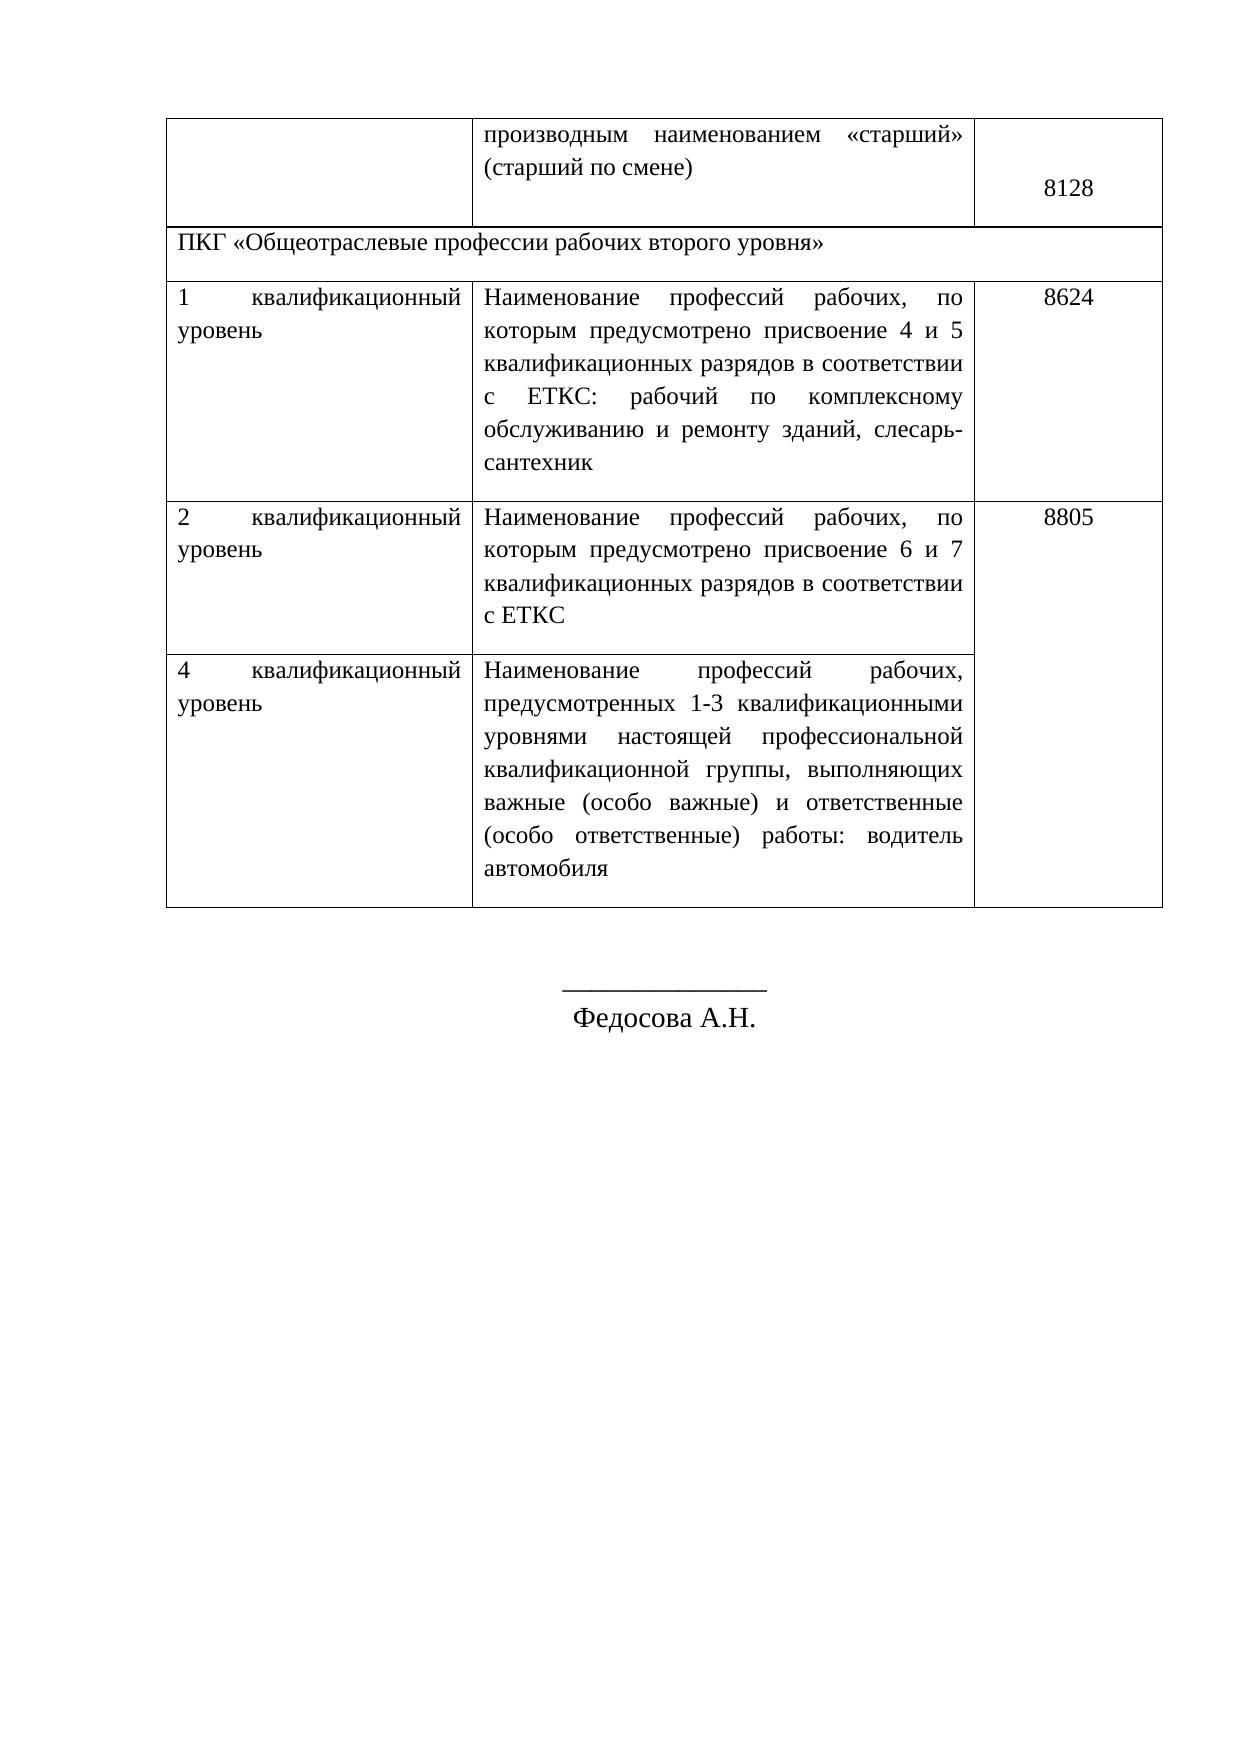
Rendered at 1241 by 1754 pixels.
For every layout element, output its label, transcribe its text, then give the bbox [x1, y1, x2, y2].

text ______________ [177, 962, 1152, 995]
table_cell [473, 119, 974, 226]
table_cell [167, 119, 472, 226]
table_cell Наименование профессий рабочих, по которым предусмотрено присвоение 6 и 7 квалификационных разрядов в соответствии с ЕТКС [473, 502, 974, 654]
table_cell 1 квалификационный уровень [167, 282, 472, 501]
table_cell ПКГ «Общеотраслевые профессии рабочих второго уровня» [167, 228, 1162, 281]
table_cell 8624 [975, 282, 1162, 501]
table_cell 8805 [975, 502, 1162, 907]
table_cell 2 квалификационный уровень [167, 502, 472, 654]
table_cell 4 квалификационный уровень [167, 655, 472, 907]
text Федосова А.Н. [177, 1000, 1152, 1034]
table_cell Наименование профессий рабочих, предусмотренных 1-3 квалификационными уровнями настоящей профессиональной квалификационной группы, выполняющих важные (особо важные) и ответственные (особо ответственные) работы: водитель автомобиля [473, 655, 974, 907]
table_cell Наименование профессий рабочих, по которым предусмотрено присвоение 4 и 5 квалификационных разрядов в соответствии с ЕТКС: рабочий по комплексному обслуживанию и ремонту зданий, слесарь-сантехник [473, 282, 974, 501]
